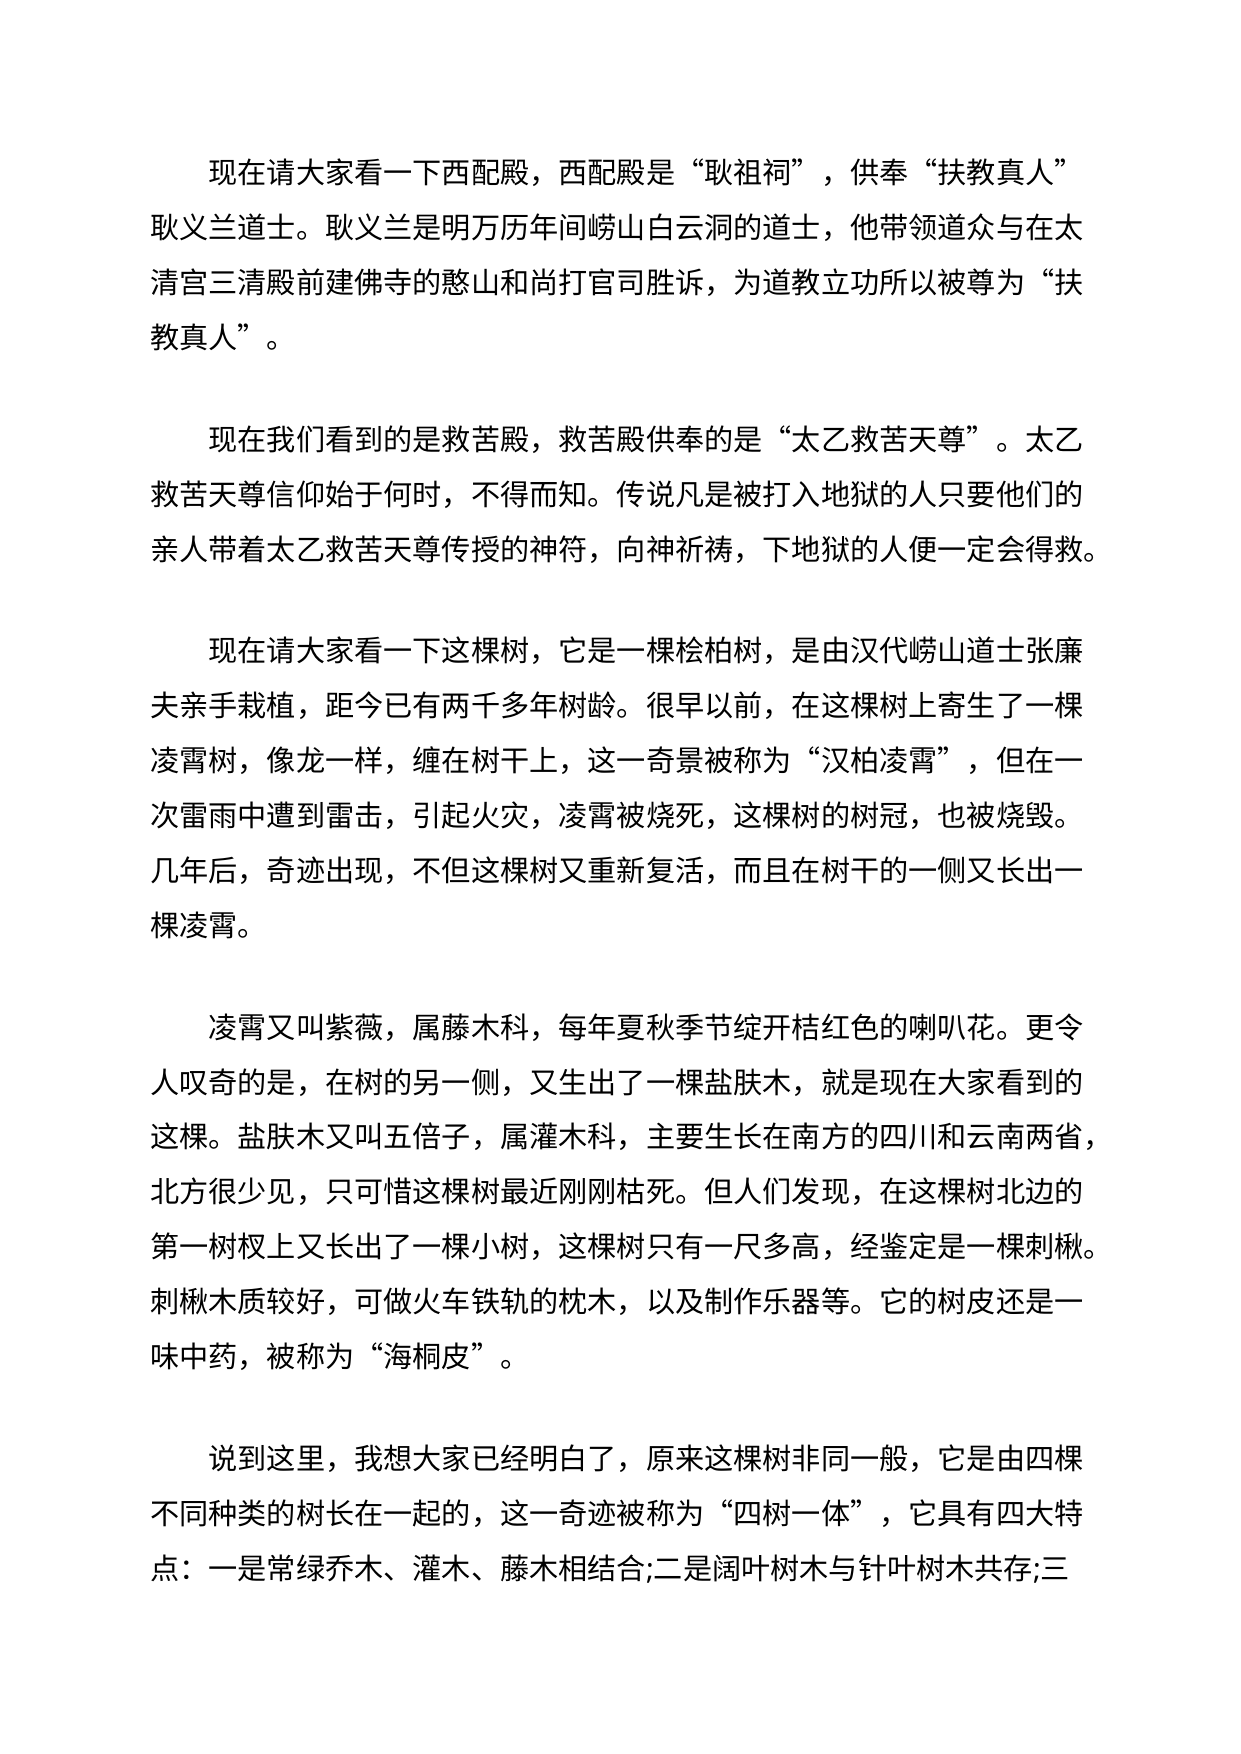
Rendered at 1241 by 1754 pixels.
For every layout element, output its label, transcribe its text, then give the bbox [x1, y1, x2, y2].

text 现在我们看到的是救苦殿，救苦殿供奉的是“太乙救苦天尊”。太乙救苦天尊信仰始于何时，不得而知。传说凡是被打入地狱的人只要他们的亲人带着太乙救苦天尊传授的神符，向神祈祷，下地狱的人便一定会得救。 [150, 416, 1090, 568]
text 凌霄又叫紫薇，属藤木科，每年夏秋季节绽开桔红色的喇叭花。更令人叹奇的是，在树的另一侧，又生出了一棵盐肤木，就是现在大家看到的这棵。盐肤木又叫五倍子，属灌木科，主要生长在南方的四川和云南两省，北方很少见，只可惜这棵树最近刚刚枯死。但人们发现，在这棵树北边的第一树杈上又长出了一棵小树，这棵树只有一尺多高，经鉴定是一棵刺楸。刺楸木质较好，可做火车铁轨的枕木，以及制作乐器等。它的树皮还是一味中药，被称为“海桐皮”。 [150, 1004, 1090, 1376]
text 现在请大家看一下西配殿，西配殿是“耿祖祠”，供奉“扶教真人”耿义兰道士。耿义兰是明万历年间崂山白云洞的道士，他带领道众与在太清宫三清殿前建佛寺的憨山和尚打官司胜诉，为道教立功所以被尊为“扶教真人”。 [150, 150, 1090, 357]
text 现在请大家看一下这棵树，它是一棵桧柏树，是由汉代崂山道士张廉夫亲手栽植，距今已有两千多年树龄。很早以前，在这棵树上寄生了一棵凌霄树，像龙一样，缠在树干上，这一奇景被称为“汉柏凌霄”，但在一次雷雨中遭到雷击，引起火灾，凌霄被烧死，这棵树的树冠，也被烧毁。几年后，奇迹出现，不但这棵树又重新复活，而且在树干的一侧又长出一棵凌霄。 [150, 628, 1090, 945]
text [150, 1435, 1090, 1588]
